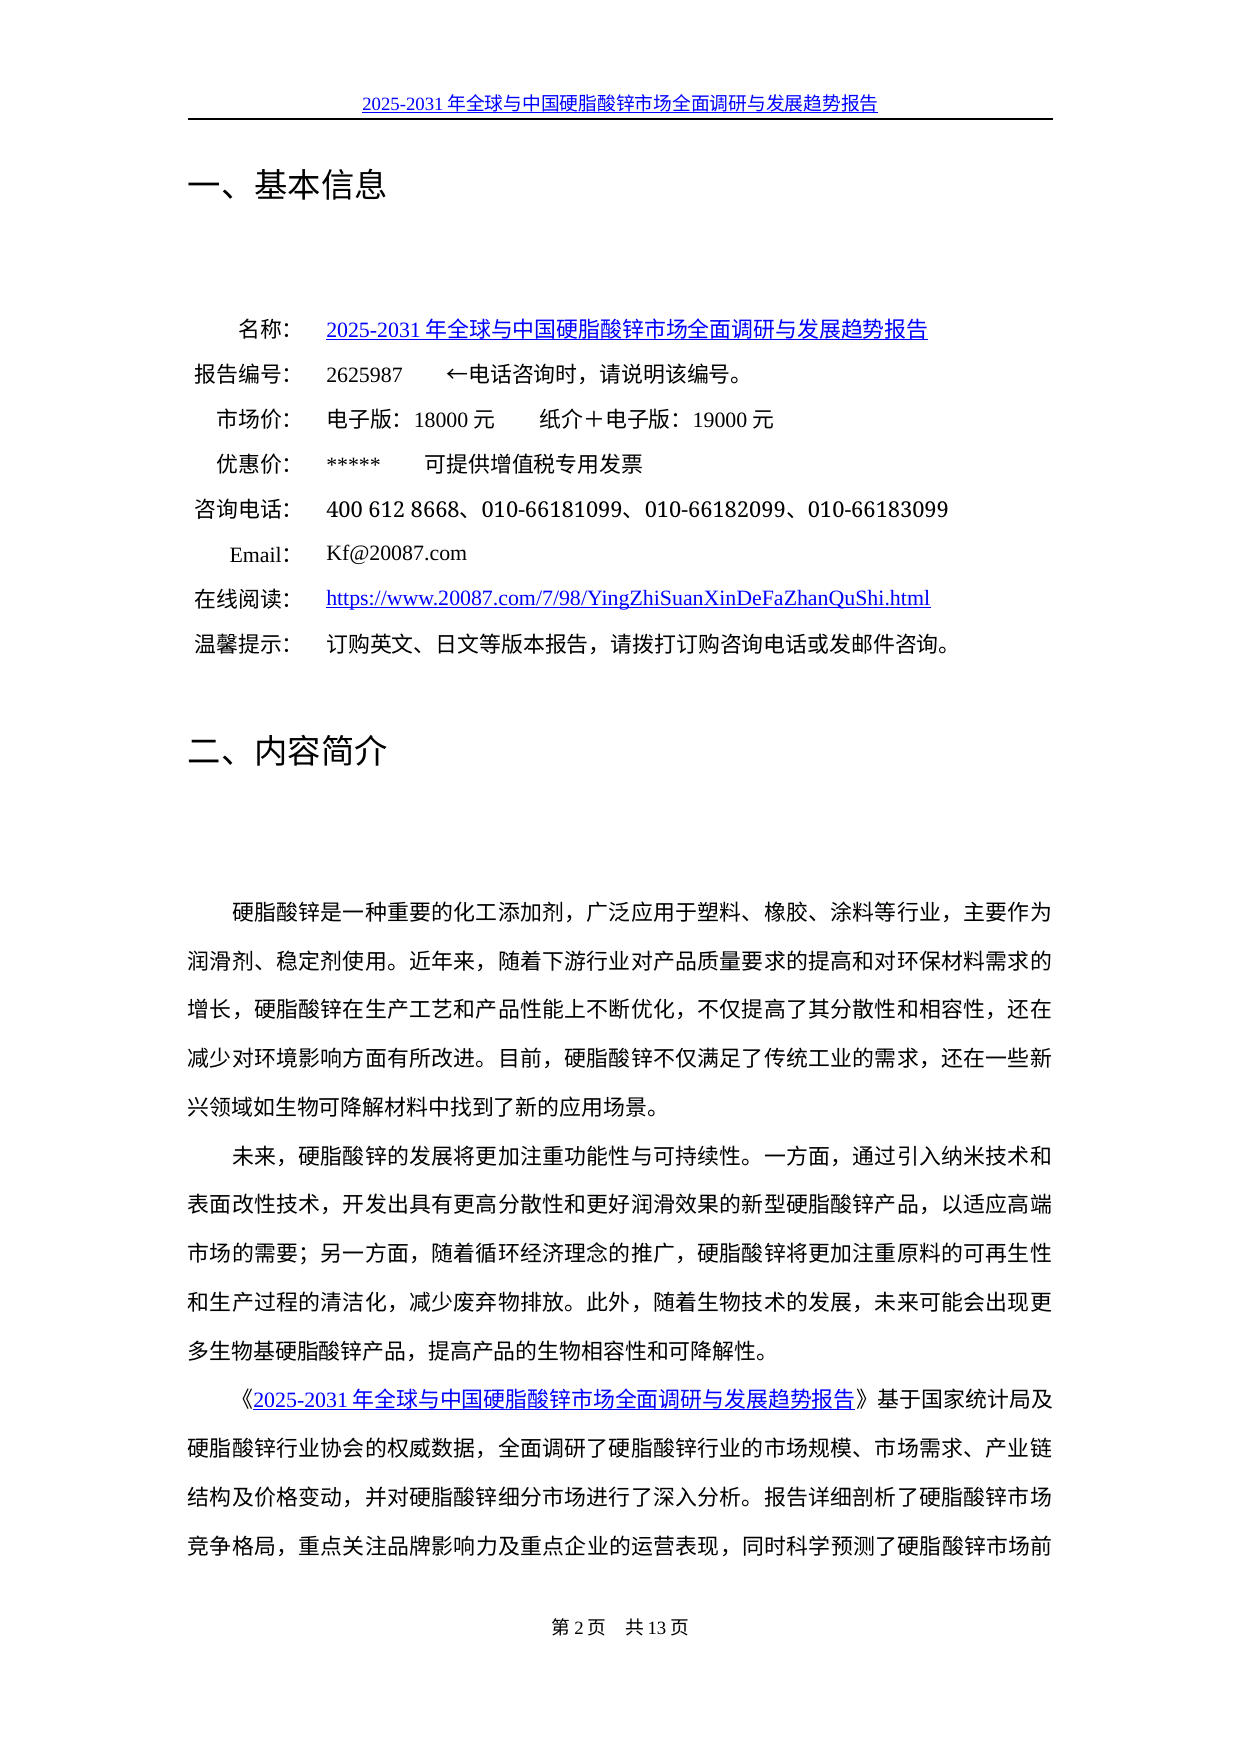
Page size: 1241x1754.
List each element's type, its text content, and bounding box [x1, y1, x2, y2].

title 一、基本信息 [187, 150, 1053, 215]
title 二、内容简介 [187, 717, 1053, 782]
table_cell Kf@20087.com [315, 537, 1073, 582]
table_cell 电子版：18000 元 纸介＋电子版：19000 元 [315, 402, 1073, 447]
table_cell ***** 可提供增值税专用发票 [315, 447, 1073, 492]
table_cell 市场价： [167, 402, 315, 447]
table_cell 订购英文、日文等版本报告，请拨打订购咨询电话或发邮件咨询。 [315, 627, 1073, 672]
table_cell 2625987 ←电话咨询时，请说明该编号。 [315, 357, 1073, 402]
table_cell [315, 582, 1073, 627]
table_cell 咨询电话： [167, 492, 315, 537]
table_cell 优惠价： [167, 447, 315, 492]
table_cell 在线阅读： [167, 582, 315, 627]
table_cell 温馨提示： [167, 627, 315, 672]
table_header 名称： [167, 312, 315, 357]
table_header 2025-2031年全球与中国硬脂酸锌市场全面调研与发展趋势报告 [315, 312, 1073, 357]
table_cell 400 612 8668、010-66181099、010-66182099、010-66183099 [315, 492, 1073, 537]
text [187, 894, 1053, 1561]
table_cell Email： [167, 537, 315, 582]
table_cell 报告编号： [167, 357, 315, 402]
